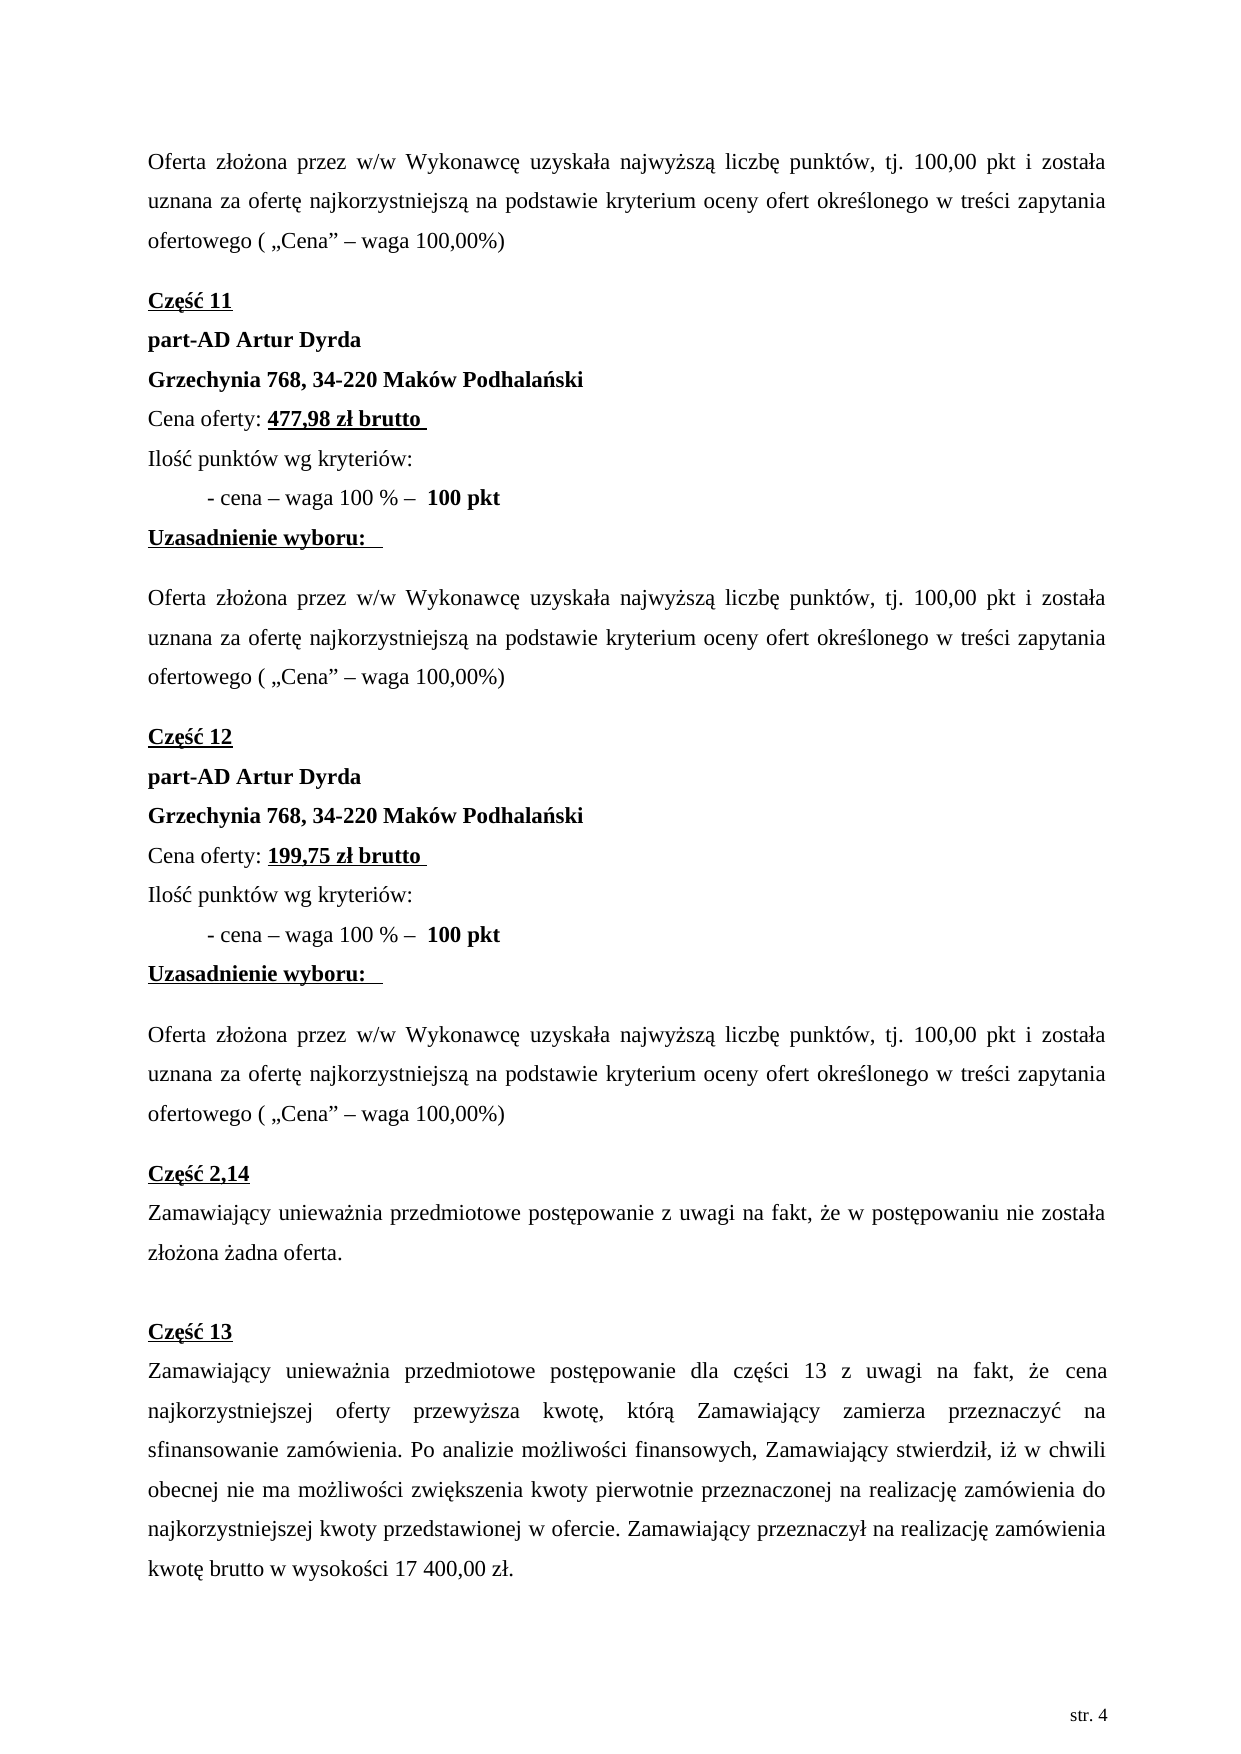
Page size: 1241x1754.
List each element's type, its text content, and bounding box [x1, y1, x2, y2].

text Część 13 [148, 1318, 1107, 1344]
text Zamawiający unieważnia przedmiotowe postępowanie z uwagi na fakt, że w postępowaniu nie została złożona żadna oferta. [148, 1199, 1107, 1265]
text - cena – waga 100 % – 100 pkt [162, 484, 1107, 511]
text part-AD Artur Dyrda [148, 763, 1107, 789]
text Cena oferty: 477,98 zł brutto [148, 405, 1107, 432]
text Część 11 [148, 287, 1107, 313]
text - cena – waga 100 % – 100 pkt [162, 921, 1107, 947]
text Uzasadnienie wyboru: [148, 524, 1107, 550]
text Część 2,14 [148, 1160, 1107, 1186]
text Zamawiający unieważnia przedmiotowe postępowanie dla części 13 z uwagi na fakt, że cena najkorzystniejszej oferty przewyższa kwotę, którą Zamawiający zamierza przeznaczyć na sfinansowanie zamówienia. Po analizie możliwości finansowych, Zamawiający stwierdził, iż w chwili obecnej nie ma możliwości zwiększenia kwoty pierwotnie przeznaczonej na realizację zamówienia do najkorzystniejszej kwoty przedstawionej w ofercie. Zamawiający przeznaczył na realizację zamówienia kwotę brutto w wysokości 17 400,00 zł. [148, 1357, 1107, 1581]
text Ilość punktów wg kryteriów: [148, 881, 1107, 908]
text Grzechynia 768, 34-220 Maków Podhalański [148, 802, 1107, 829]
text part-AD Artur Dyrda [148, 326, 1107, 353]
text Ilość punktów wg kryteriów: [148, 445, 1107, 471]
text Uzasadnienie wyboru: [148, 960, 1107, 987]
text Część 12 [148, 723, 1107, 750]
text Grzechynia 768, 34-220 Maków Podhalański [148, 366, 1107, 392]
text Cena oferty: 199,75 zł brutto [148, 842, 1107, 868]
